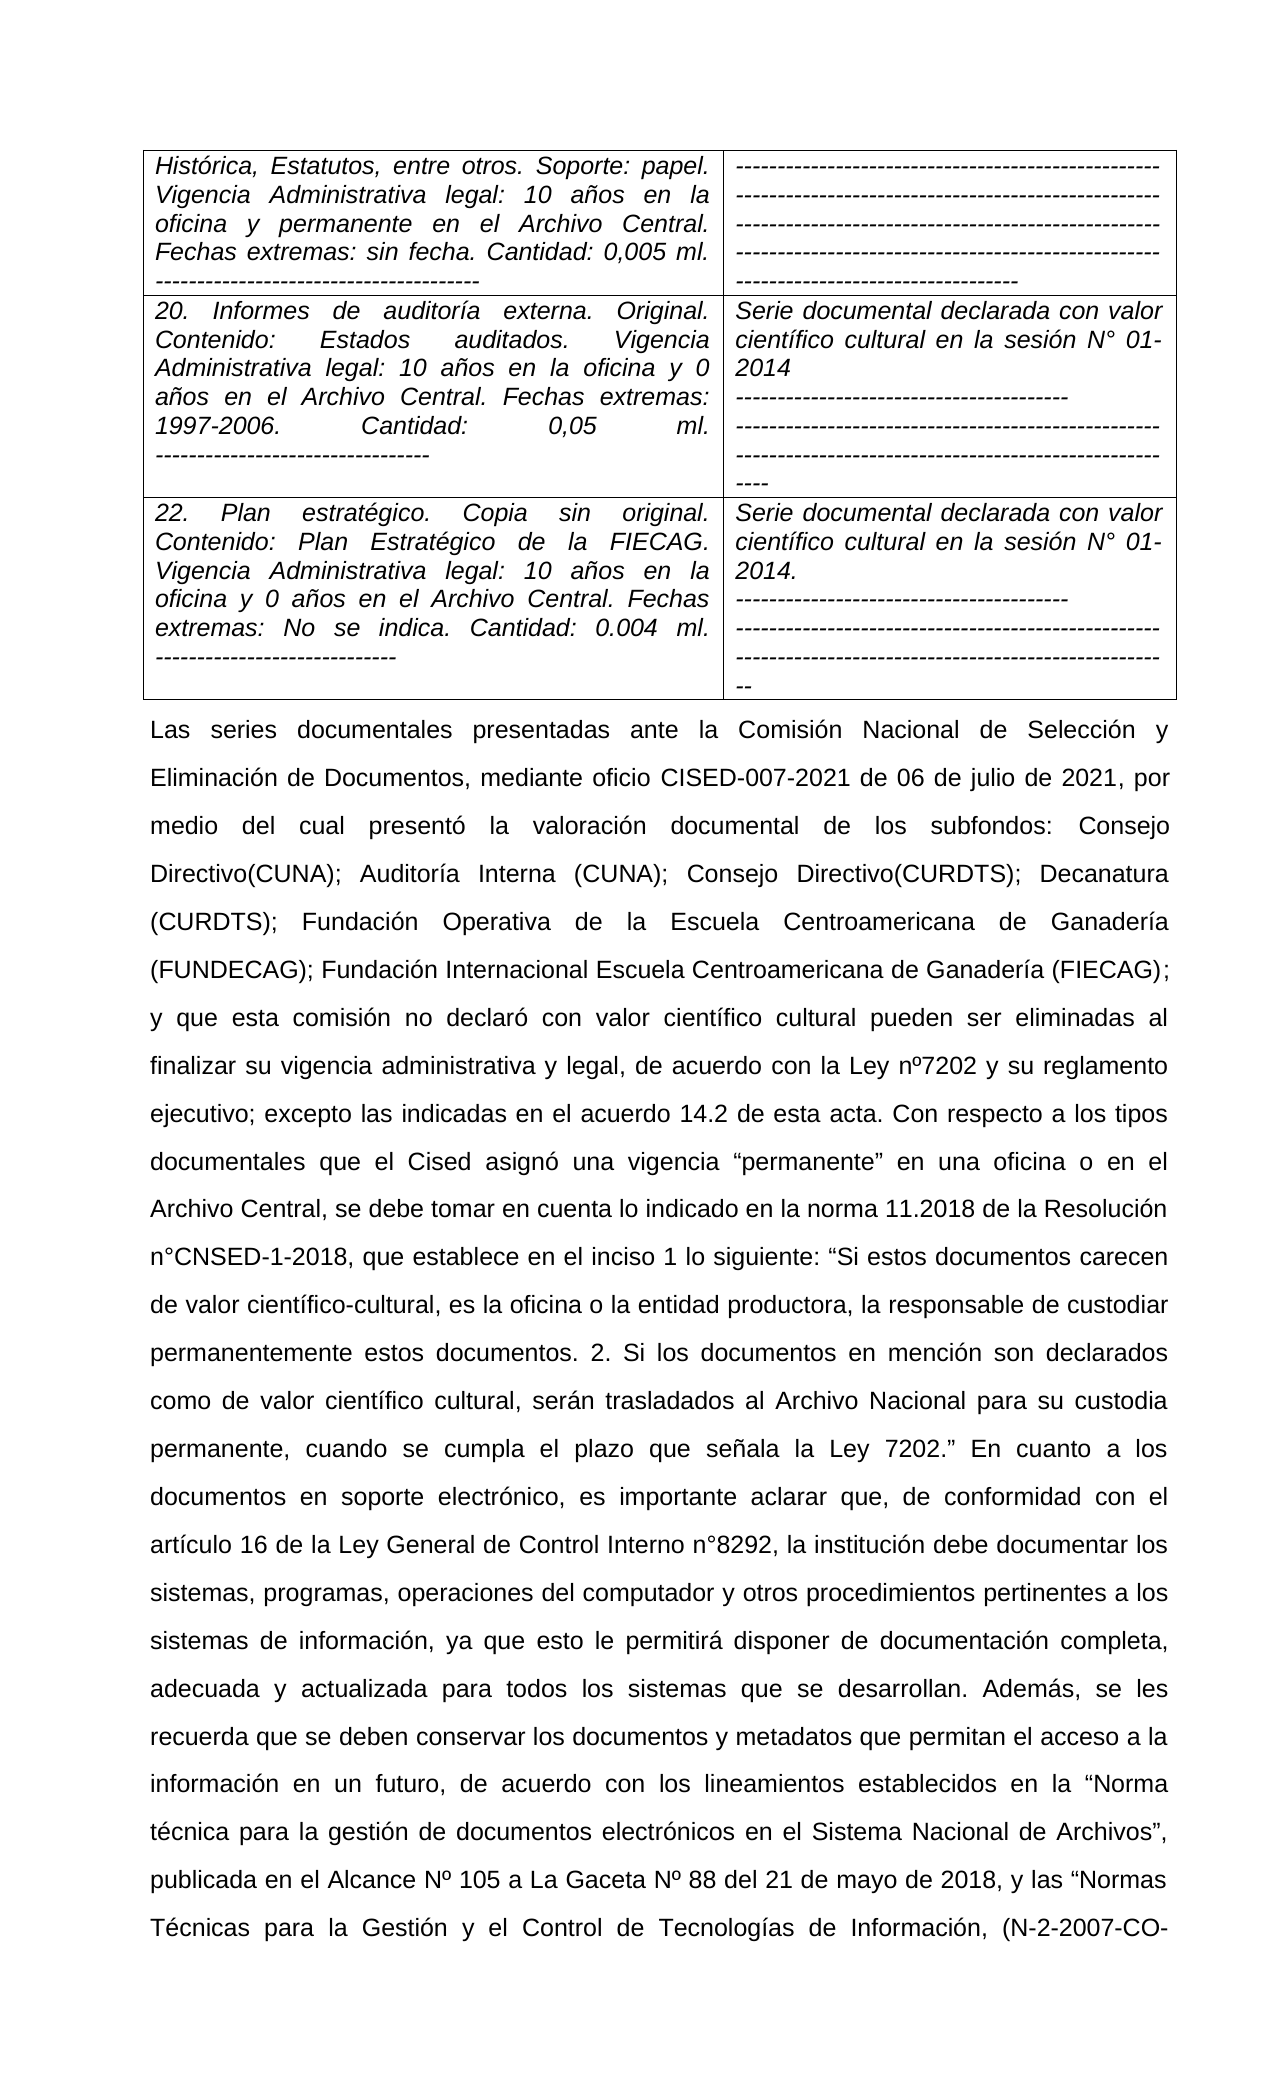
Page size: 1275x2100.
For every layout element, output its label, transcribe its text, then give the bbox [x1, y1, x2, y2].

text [150, 700, 1170, 1946]
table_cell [144, 151, 723, 295]
table_cell 20. Informes de auditoría externa. Original. Contenido: Estados auditados. Vigencia Administrativa legal: 10 años en la oficina y 0 años en el Archivo Central. Fechas extremas: 1997-2006. Cantidad: 0,05 ml. --------------------------------- [144, 296, 723, 497]
table_cell 22. Plan estratégico. Copia sin original. Contenido: Plan Estratégico de la FIECAG. Vigencia Administrativa legal: 10 años en la oficina y 0 años en el Archivo Central. Fechas extremas: No se indica. Cantidad: 0.004 ml. ----------------------------- [144, 498, 723, 699]
table_cell Serie documental declarada con valor científico cultural en la sesión N° 01-2014. ------------------------------------------------------------------------------------------------------------------------------------------------ [724, 498, 1176, 699]
table_cell Serie documental declarada con valor científico cultural en la sesión N° 01-2014 -------------------------------------------------------------------------------------------------------------------------------------------------- [724, 296, 1176, 497]
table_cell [724, 151, 1176, 295]
